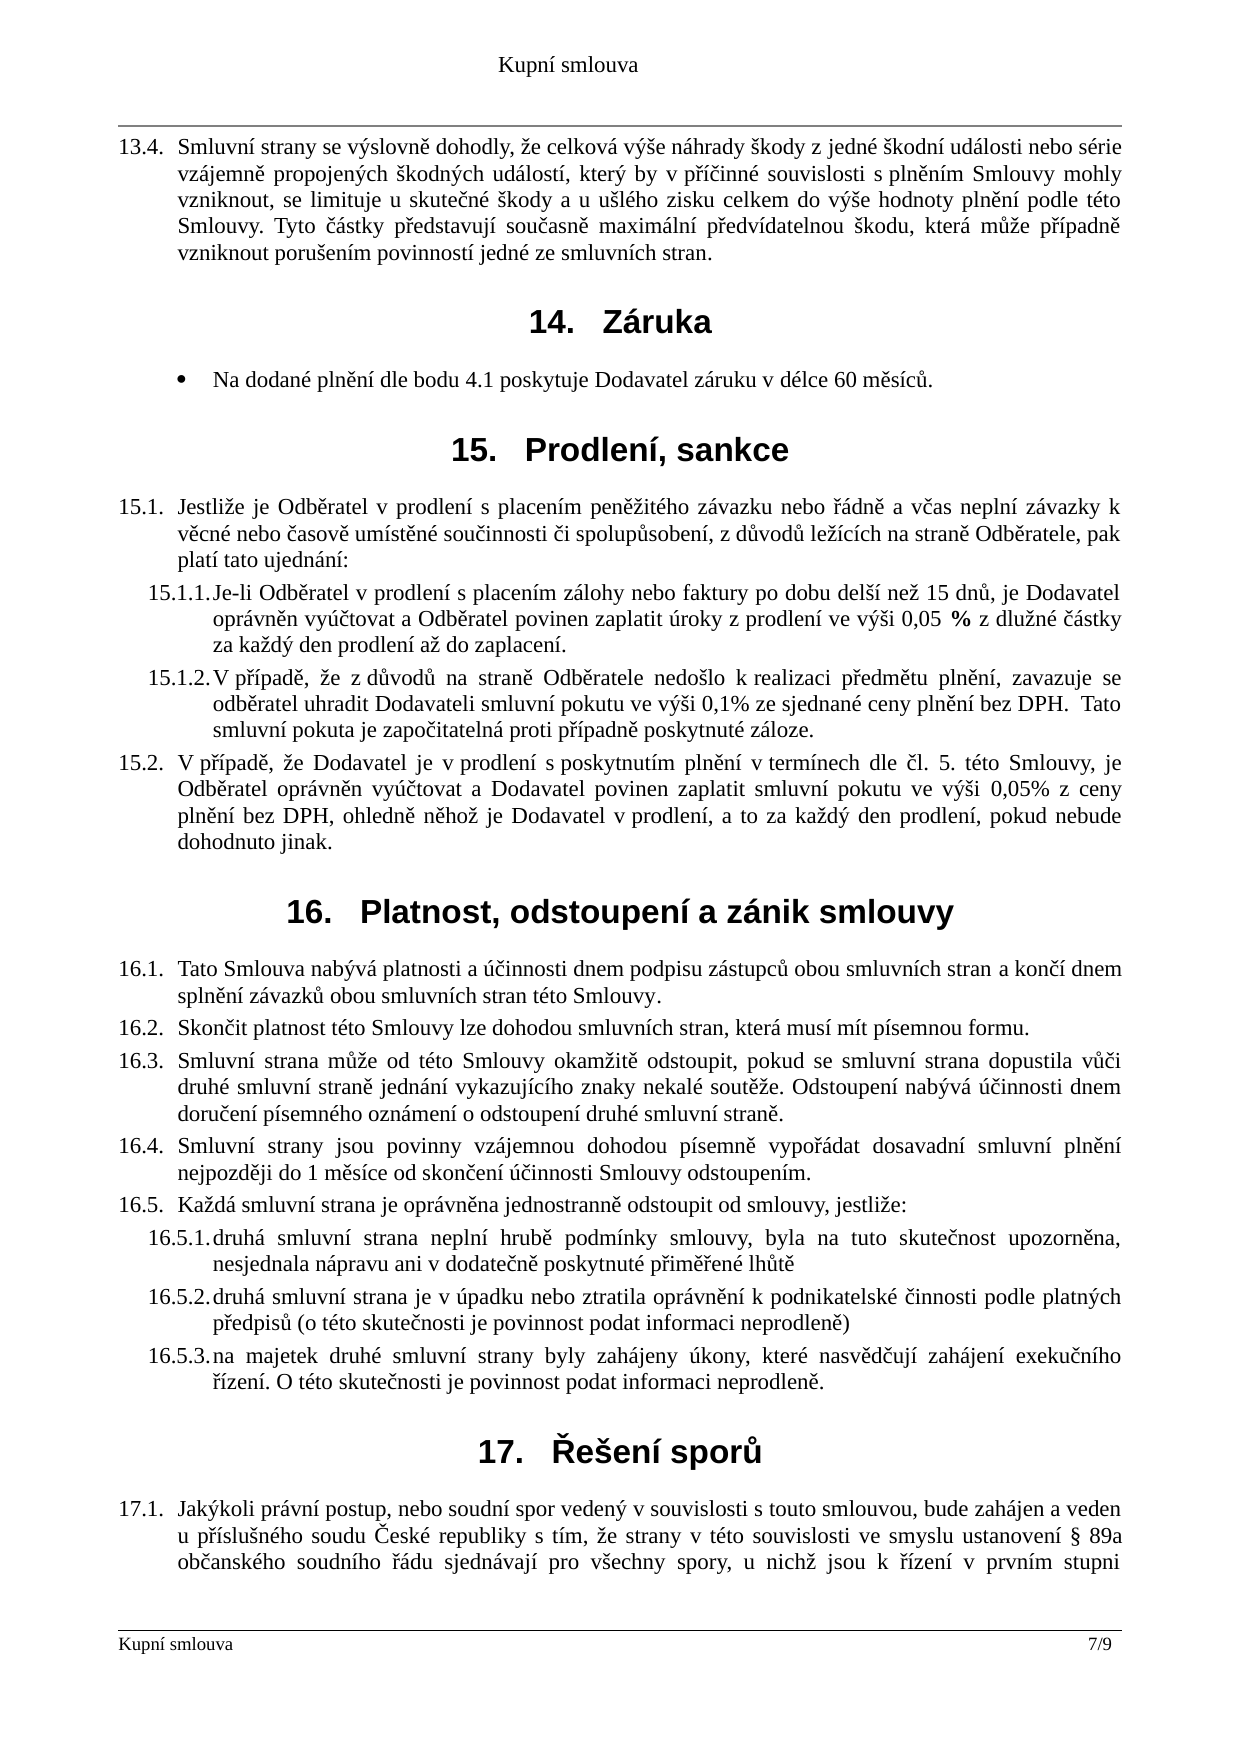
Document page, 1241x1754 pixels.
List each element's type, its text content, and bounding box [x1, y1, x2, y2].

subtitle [118, 1496, 1122, 1574]
subtitle Smluvní strana může od této Smlouvy okamžitě odstoupit, pokud se smluvní strana dopustila vůči druhé smluvní straně jednání vykazujícího znaky nekalé soutěže. Odstoupení nabývá účinnosti dnem doručení písemného oznámení o odstoupení druhé smluvní straně. [118, 1047, 1122, 1126]
subtitle na majetek druhé smluvní strany byly zahájeny úkony, které nasvědčují zahájení exekučního řízení. O této skutečnosti je povinnost podat informaci neprodleně. [148, 1342, 1122, 1394]
subtitle Smluvní strany jsou povinny vzájemnou dohodou písemně vypořádat dosavadní smluvní plnění nejpozději do 1 měsíce od skončení účinnosti Smlouvy odstoupením. [118, 1132, 1122, 1185]
subtitle Platnost, odstoupení a zánik smlouvy [118, 892, 1122, 931]
subtitle Je-li Odběratel v prodlení s placením zálohy nebo faktury po dobu delší než 15 dnů, je Dodavatel oprávněn vyúčtovat a Odběratel povinen zaplatit úroky z prodlení ve výši 0,05 % z dlužné částky za každý den prodlení až do zaplacení. [148, 578, 1122, 658]
subtitle Skončit platnost této Smlouvy lze dohodou smluvních stran, která musí mít písemnou formu. [118, 1014, 1122, 1041]
text Na dodané plnění dle bodu 4.1 poskytuje Dodavatel záruku v délce 60 měsíců. [177, 366, 1122, 392]
subtitle V případě, že z důvodů na straně Odběratele nedošlo k realizaci předmětu plnění, zavazuje se odběratel uhradit Dodavateli smluvní pokutu ve výši 0,1% ze sjednané ceny plnění bez DPH. Tato smluvní pokuta je započitatelná proti případně poskytnuté záloze. [148, 664, 1122, 743]
subtitle Řešení sporů [118, 1432, 1122, 1471]
subtitle V případě, že Dodavatel je v prodlení s poskytnutím plnění v termínech dle čl. 5. této Smlouvy, je Odběratel oprávněn vyúčtovat a Dodavatel povinen zaplatit smluvní pokutu ve výši 0,05% z ceny plnění bez DPH, ohledně něhož je Dodavatel v prodlení, a to za každý den prodlení, pokud nebude dohodnuto jinak. [118, 749, 1122, 854]
subtitle Smluvní strany se výslovně dohodly, že celková výše náhrady škody z jedné škodní události nebo série vzájemně propojených škodných událostí, který by v příčinné souvislosti s plněním Smlouvy mohly vzniknout, se limituje u skutečné škody a u ušlého zisku celkem do výše hodnoty plnění podle této Smlouvy. Tyto částky představují současně maximální předvídatelnou škodu, která může případně vzniknout porušením povinností jedné ze smluvních stran. [118, 133, 1122, 265]
subtitle druhá smluvní strana je v úpadku nebo ztratila oprávnění k podnikatelské činnosti podle platných předpisů (o této skutečnosti je povinnost podat informaci neprodleně) [148, 1283, 1122, 1336]
subtitle Prodlení, sankce [118, 430, 1122, 468]
subtitle Jestliže je Odběratel v prodlení s placením peněžitého závazku nebo řádně a včas neplní závazky k věcné nebo časově umístěné součinnosti či spolupůsobení, z důvodů ležících na straně Odběratele, pak platí tato ujednání: [118, 493, 1122, 572]
subtitle druhá smluvní strana neplní hrubě podmínky smlouvy, byla na tuto skutečnost upozorněna, nesjednala nápravu ani v dodatečně poskytnuté přiměřené lhůtě [148, 1224, 1122, 1277]
subtitle Tato Smlouva nabývá platnosti a účinnosti dnem podpisu zástupců obou smluvních stran a končí dnem splnění závazků obou smluvních stran této Smlouvy. [118, 956, 1122, 1008]
subtitle Každá smluvní strana je oprávněna jednostranně odstoupit od smlouvy, jestliže: [118, 1191, 1122, 1218]
subtitle Záruka [118, 302, 1122, 341]
